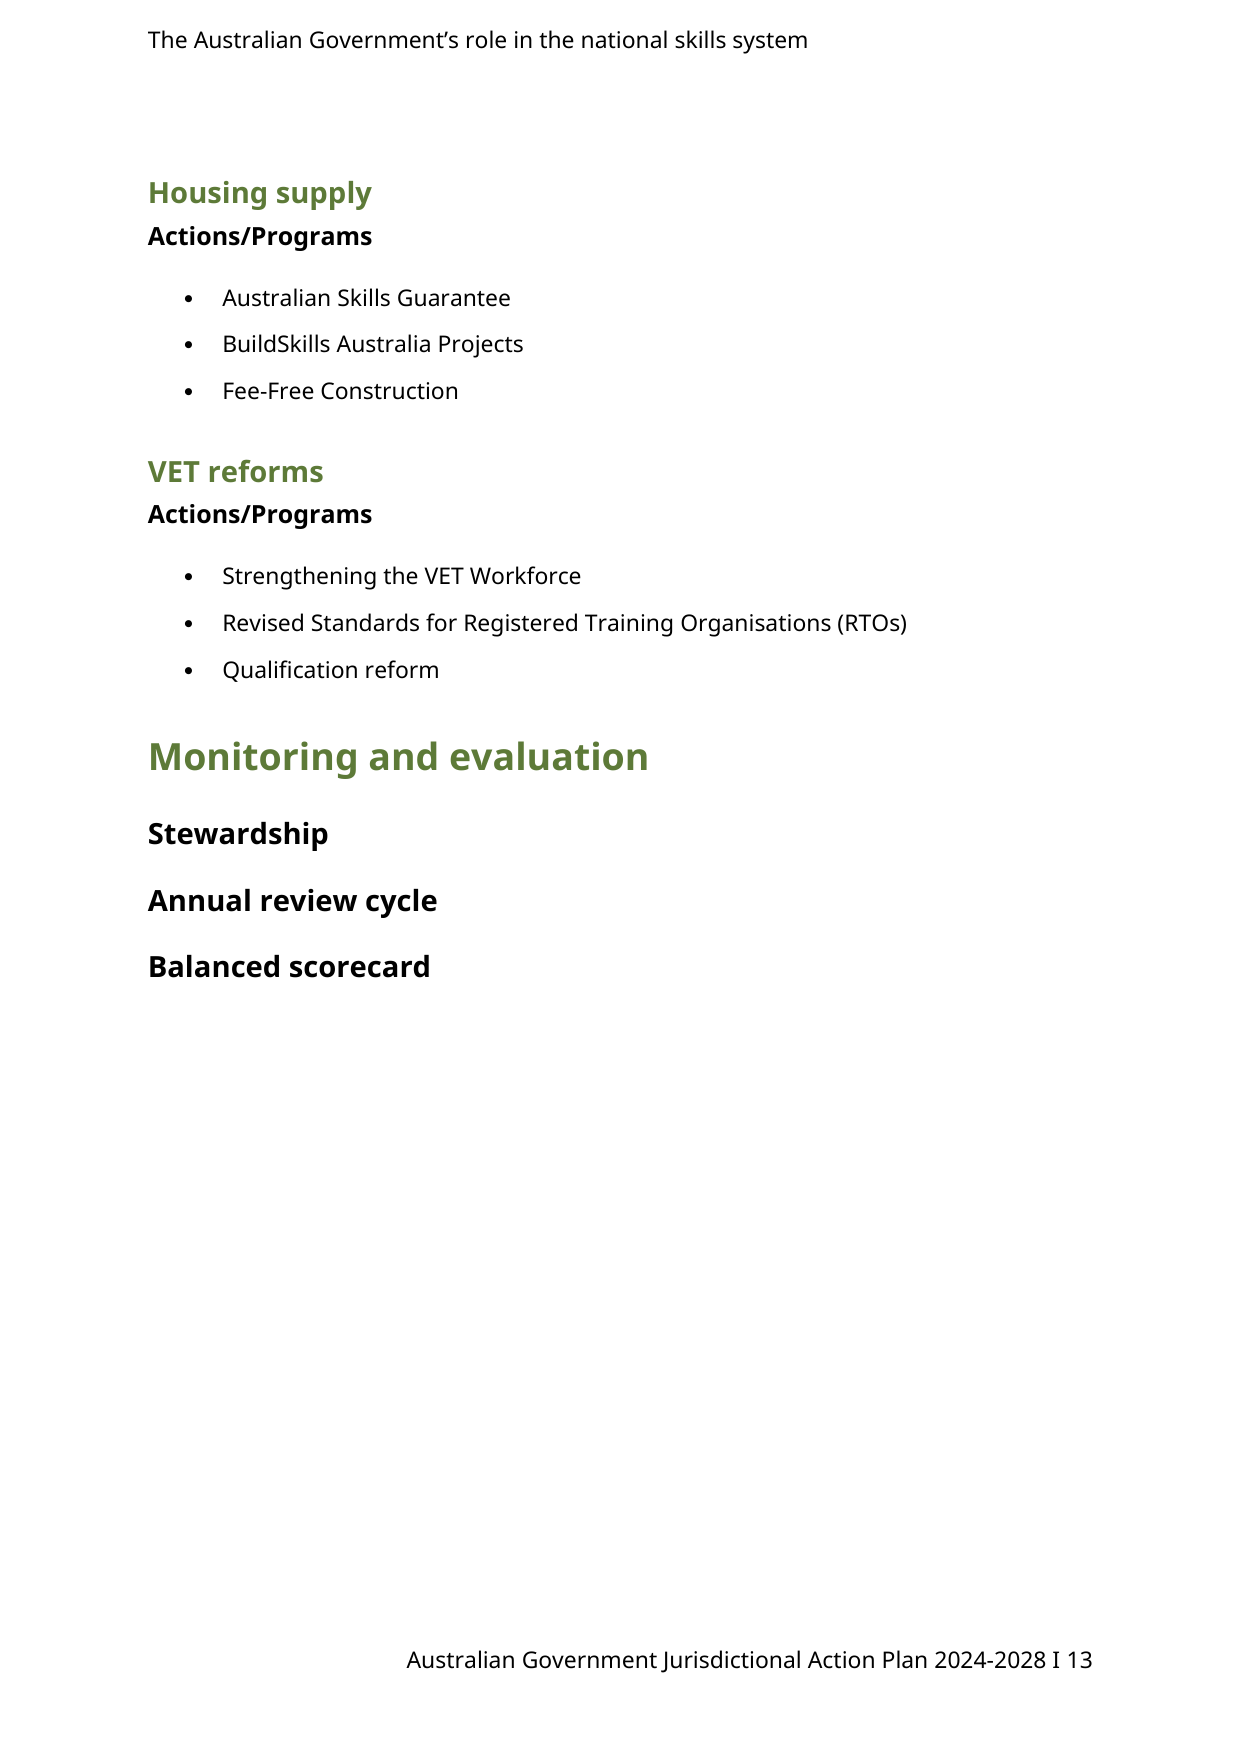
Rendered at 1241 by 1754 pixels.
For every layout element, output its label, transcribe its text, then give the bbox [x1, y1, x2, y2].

list Qualification reform [185, 654, 1092, 685]
text Annual review cycle [148, 880, 1092, 920]
text Balanced scorecard [148, 947, 1092, 986]
text Stewardship [148, 814, 1092, 853]
list Revised Standards for Registered Training Organisations (RTOs) [185, 607, 1092, 638]
subtitle Actions/Programs [148, 218, 1092, 252]
list BuildSkills Australia Projects [185, 328, 1092, 360]
list Australian Skills Guarantee [185, 282, 1092, 313]
list Strengthening the VET Workforce [185, 560, 1092, 591]
subtitle VET reforms [148, 451, 1092, 491]
subtitle Housing supply [148, 173, 1092, 212]
list Fee-Free Construction [185, 375, 1092, 407]
subtitle Actions/Programs [148, 497, 1092, 531]
subtitle Monitoring and evaluation [148, 730, 1092, 781]
